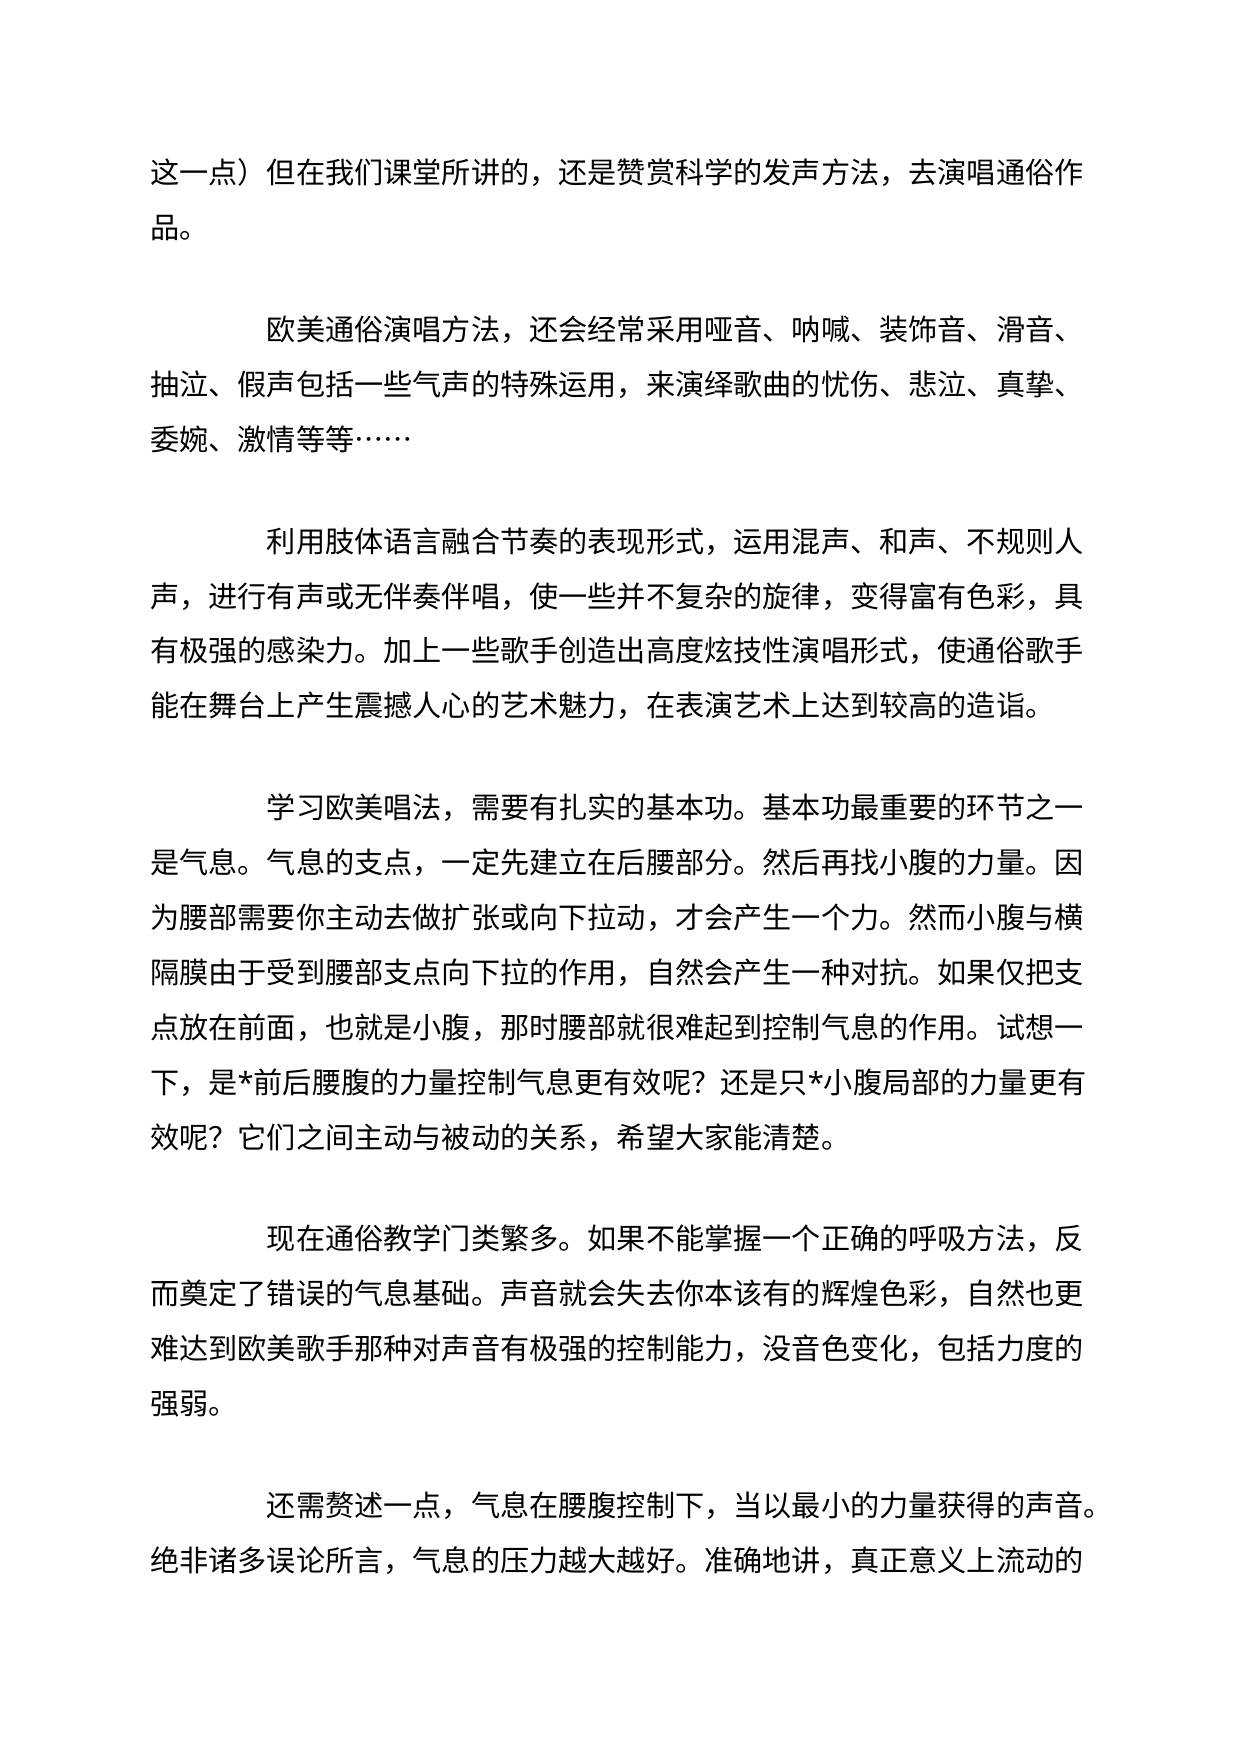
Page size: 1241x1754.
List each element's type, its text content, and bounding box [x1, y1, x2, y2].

text 现在通俗教学门类繁多。如果不能掌握一个正确的呼吸方法，反而奠定了错误的气息基础。声音就会失去你本该有的辉煌色彩，自然也更难达到欧美歌手那种对声音有极强的控制能力，没音色变化，包括力度的强弱。 [150, 1216, 1090, 1423]
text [150, 1482, 1090, 1579]
text 学习欧美唱法，需要有扎实的基本功。基本功最重要的环节之一是气息。气息的支点，一定先建立在后腰部分。然后再找小腹的力量。因为腰部需要你主动去做扩张或向下拉动，才会产生一个力。然而小腹与横隔膜由于受到腰部支点向下拉的作用，自然会产生一种对抗。如果仅把支点放在前面，也就是小腹，那时腰部就很难起到控制气息的作用。试想一下，是*前后腰腹的力量控制气息更有效呢？还是只*小腹局部的力量更有效呢？它们之间主动与被动的关系，希望大家能清楚。 [150, 785, 1090, 1156]
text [150, 150, 1090, 247]
text 利用肢体语言融合节奏的表现形式，运用混声、和声、不规则人声，进行有声或无伴奏伴唱，使一些并不复杂的旋律，变得富有色彩，具有极强的感染力。加上一些歌手创造出高度炫技性演唱形式，使通俗歌手能在舞台上产生震撼人心的艺术魅力，在表演艺术上达到较高的造诣。 [150, 518, 1090, 725]
text 欧美通俗演唱方法，还会经常采用哑音、呐喊、装饰音、滑音、抽泣、假声包括一些气声的特殊运用，来演绎歌曲的忧伤、悲泣、真挚、委婉、激情等等…… [150, 307, 1090, 459]
